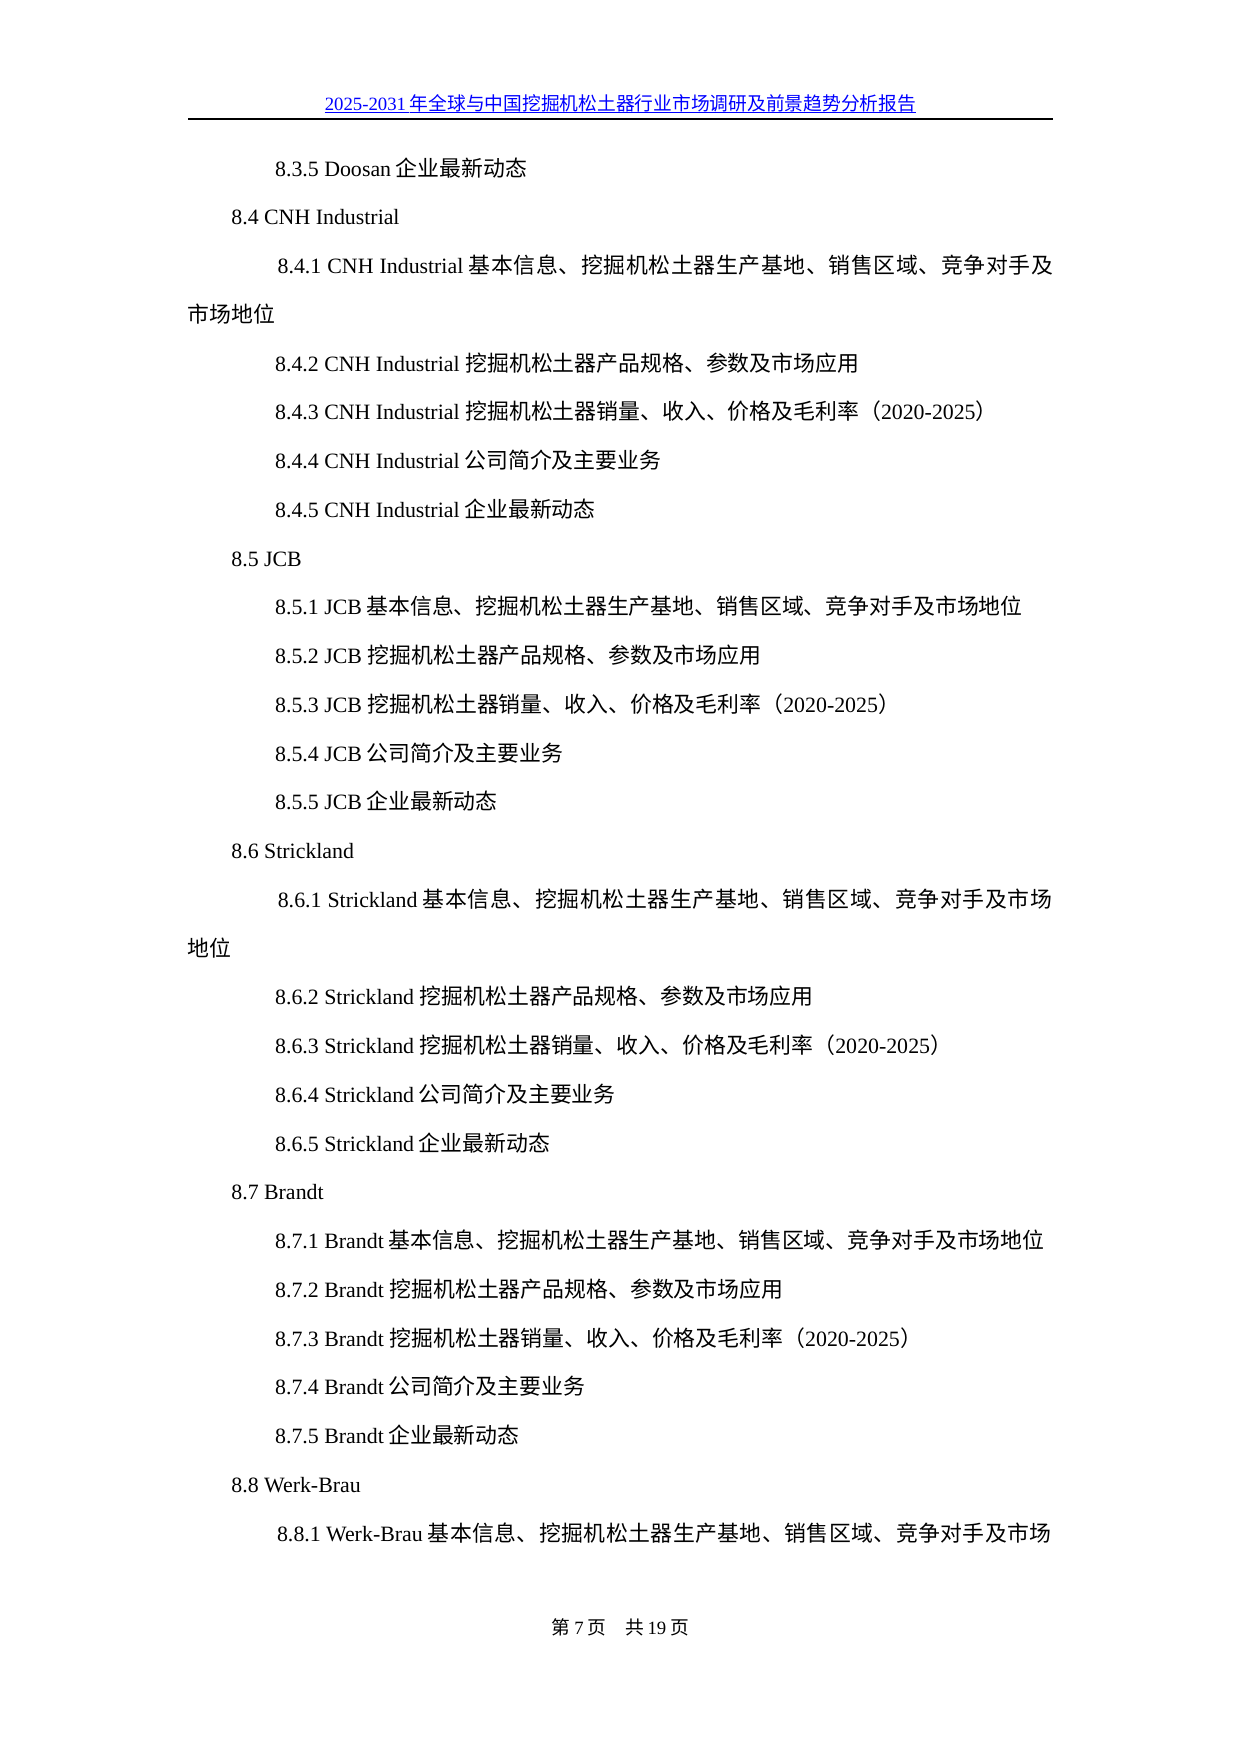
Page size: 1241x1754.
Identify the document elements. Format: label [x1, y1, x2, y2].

text [187, 150, 1053, 1548]
